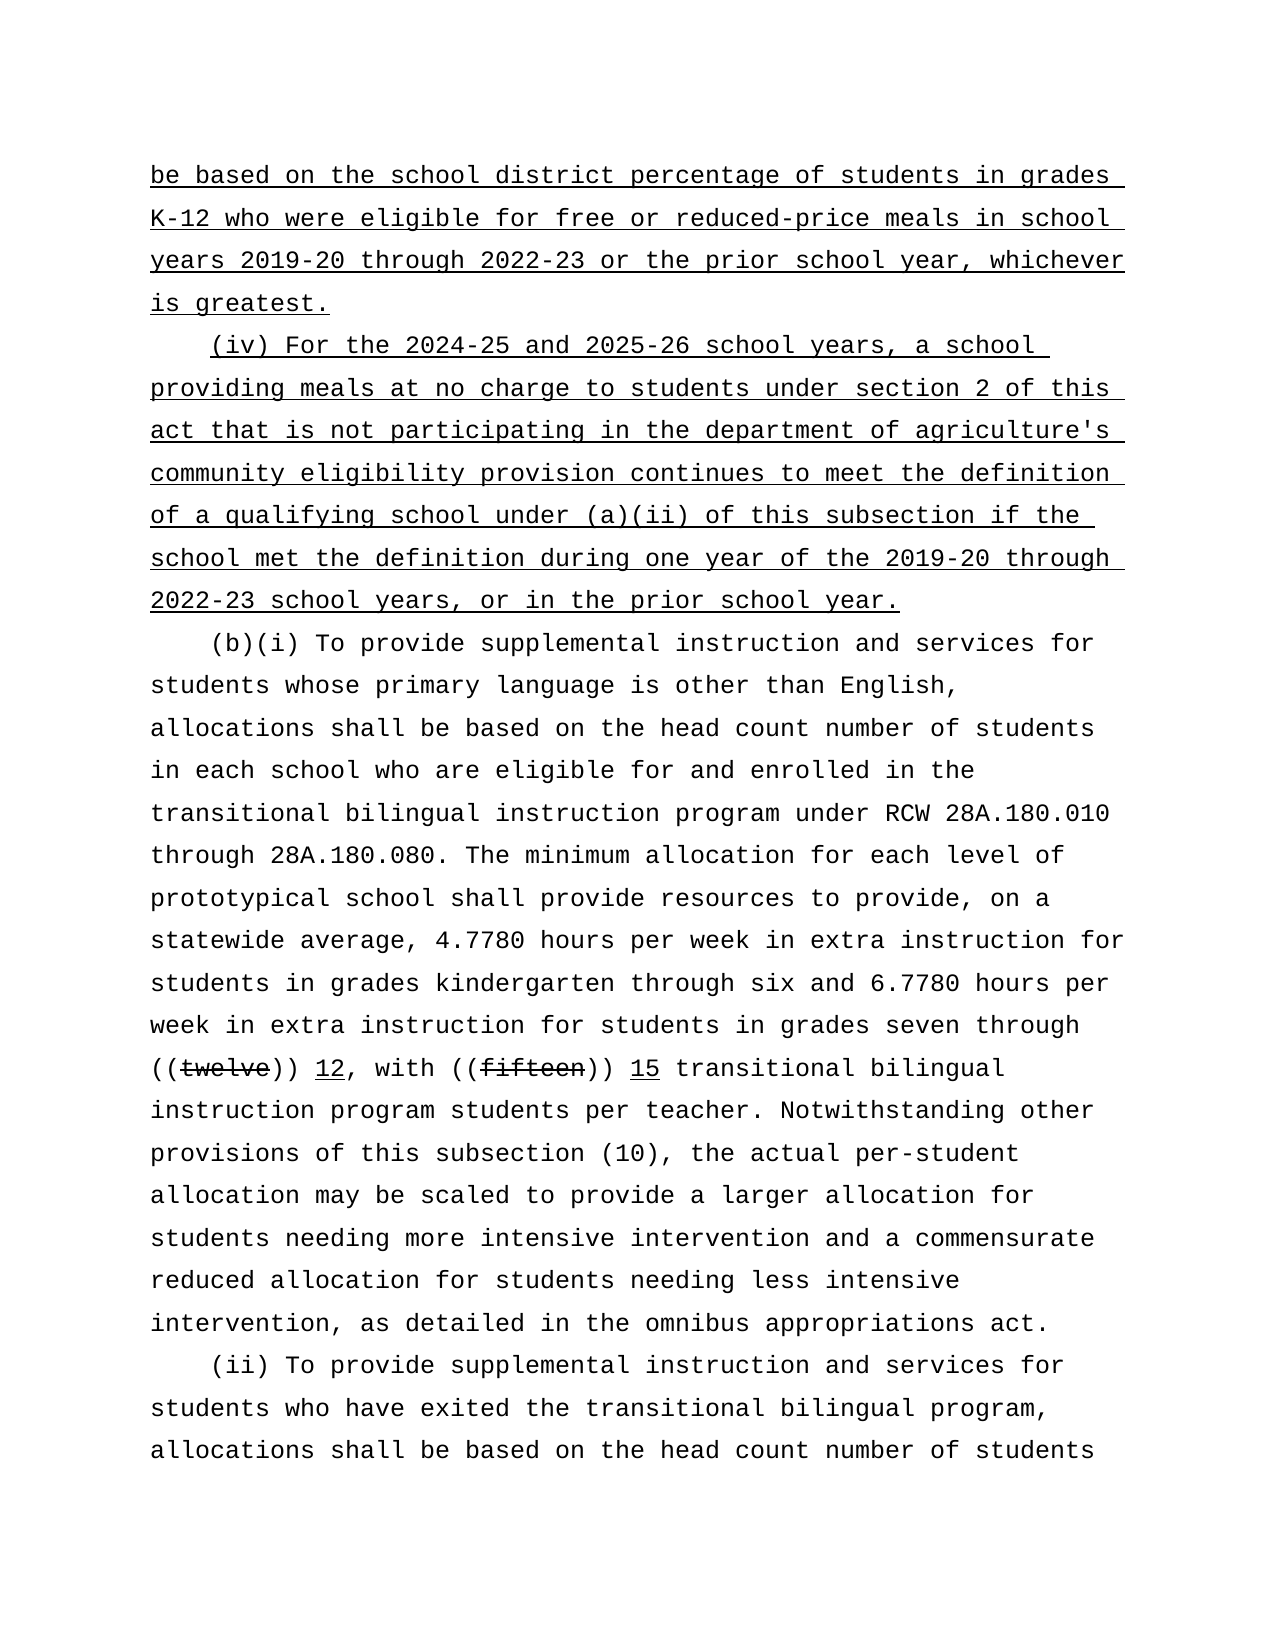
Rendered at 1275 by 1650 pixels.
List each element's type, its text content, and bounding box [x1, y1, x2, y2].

text (iv) For the 2024-25 and 2025-26 school years, a school providing meals at no charge to students under section 2 of this act that is not participating in the department of agriculture's community eligibility provision continues to meet the definition of a qualifying school under (a)(ii) of this subsection if the school met the definition during one year of the 2019-20 through 2022-23 school years, or in the prior school year. [150, 320, 1125, 399]
text (b)(i) To provide supplemental instruction and services for students whose primary language is other than English, allocations shall be based on the head count number of students in each school who are eligible for and enrolled in the transitional bilingual instruction program under RCW 28A.180.010 through 28A.180.080. The minimum allocation for each level of prototypical school shall provide resources to provide, on a statewide average, 4.7780 hours per week in extra instruction for students in grades kindergarten through six and 6.7780 hours per week in extra instruction for students in grades seven through ((twelve)) 12, with ((fifteen)) 15 transitional bilingual instruction program students per teacher. Notwithstanding other provisions of this subsection (10), the actual per-student allocation may be scaled to provide a larger allocation for students needing more intensive intervention and a commensurate reduced allocation for students needing less intensive intervention, as detailed in the omnibus appropriations act. [150, 617, 1125, 1340]
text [150, 150, 1125, 186]
text (iv) For the 2024-25 and 2025-26 school years, a school providing meals at no charge to students under section 2 of this act that is not participating in the department of agriculture's community eligibility provision continues to meet the definition of a qualifying school under (a)(ii) of this subsection if the school met the definition during one year of the 2019-20 through 2022-23 school years, or in the prior school year. [150, 443, 1125, 484]
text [150, 1340, 1125, 1467]
text (iv) For the 2024-25 and 2025-26 school years, a school providing meals at no charge to students under section 2 of this act that is not participating in the department of agriculture's community eligibility provision continues to meet the definition of a qualifying school under (a)(ii) of this subsection if the school met the definition during one year of the 2019-20 through 2022-23 school years, or in the prior school year. [150, 400, 1125, 441]
text (iv) For the 2024-25 and 2025-26 school years, a school providing meals at no charge to students under section 2 of this act that is not participating in the department of agriculture's community eligibility provision continues to meet the definition of a qualifying school under (a)(ii) of this subsection if the school met the definition during one year of the 2019-20 through 2022-23 school years, or in the prior school year. [150, 485, 1125, 569]
text (iv) For the 2024-25 and 2025-26 school years, a school providing meals at no charge to students under section 2 of this act that is not participating in the department of agriculture's community eligibility provision continues to meet the definition of a qualifying school under (a)(ii) of this subsection if the school met the definition during one year of the 2019-20 through 2022-23 school years, or in the prior school year. [150, 570, 1125, 617]
